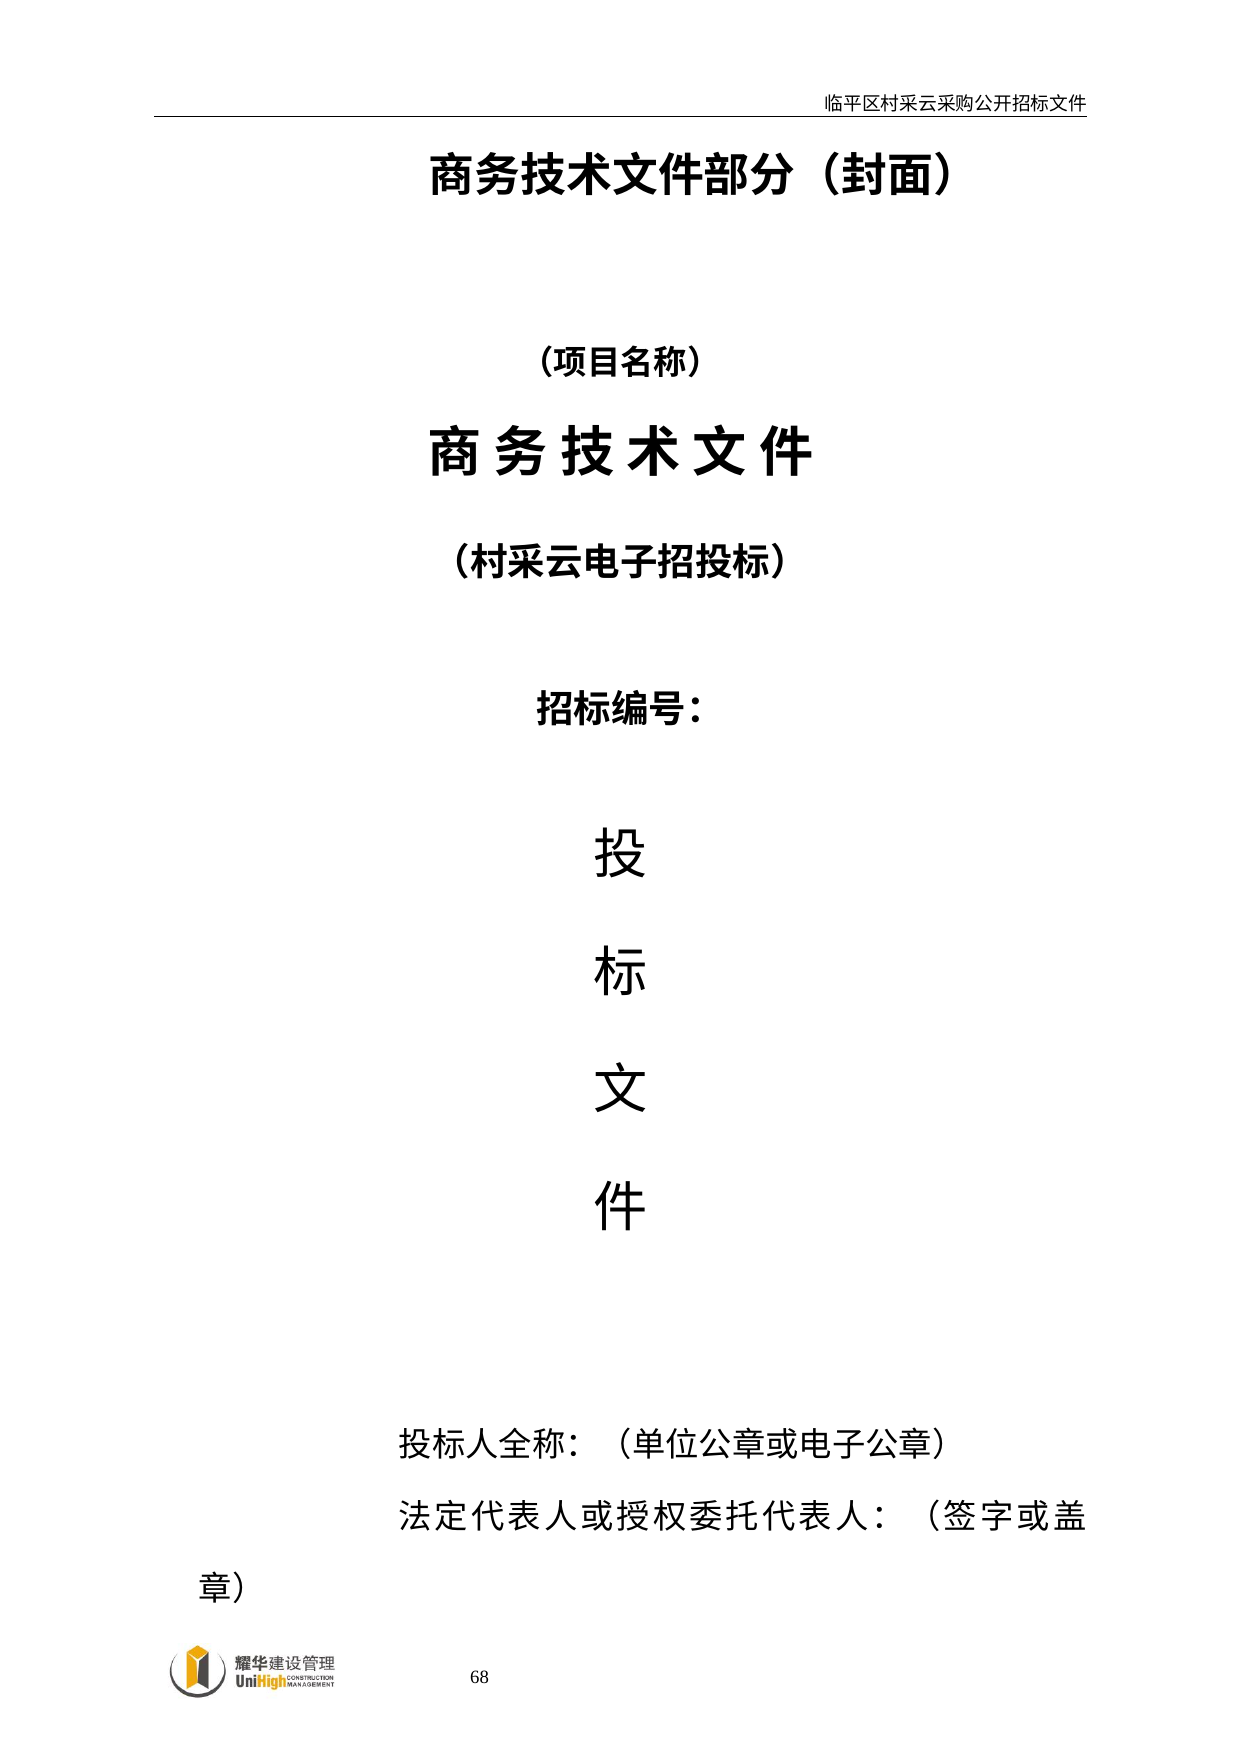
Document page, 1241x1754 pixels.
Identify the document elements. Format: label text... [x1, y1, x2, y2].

text （项目名称） [153, 336, 1087, 384]
text 件 [153, 1164, 1087, 1242]
text 投 [153, 811, 1087, 889]
text （村采云电子招投标） [153, 526, 1087, 592]
text 文 [153, 1046, 1087, 1124]
text 法定代表人或授权委托代表人：（签字或盖章） [198, 1490, 1087, 1610]
picture [167, 1643, 336, 1701]
text 投标人全称：（单位公章或电子公章） [198, 1418, 1087, 1466]
text 招标编号： [153, 678, 1087, 733]
text 商务技术文件部分（封面） [198, 122, 1043, 220]
text 标 [153, 928, 1087, 1007]
text 商 务 技 术 文 件 [153, 408, 1087, 487]
